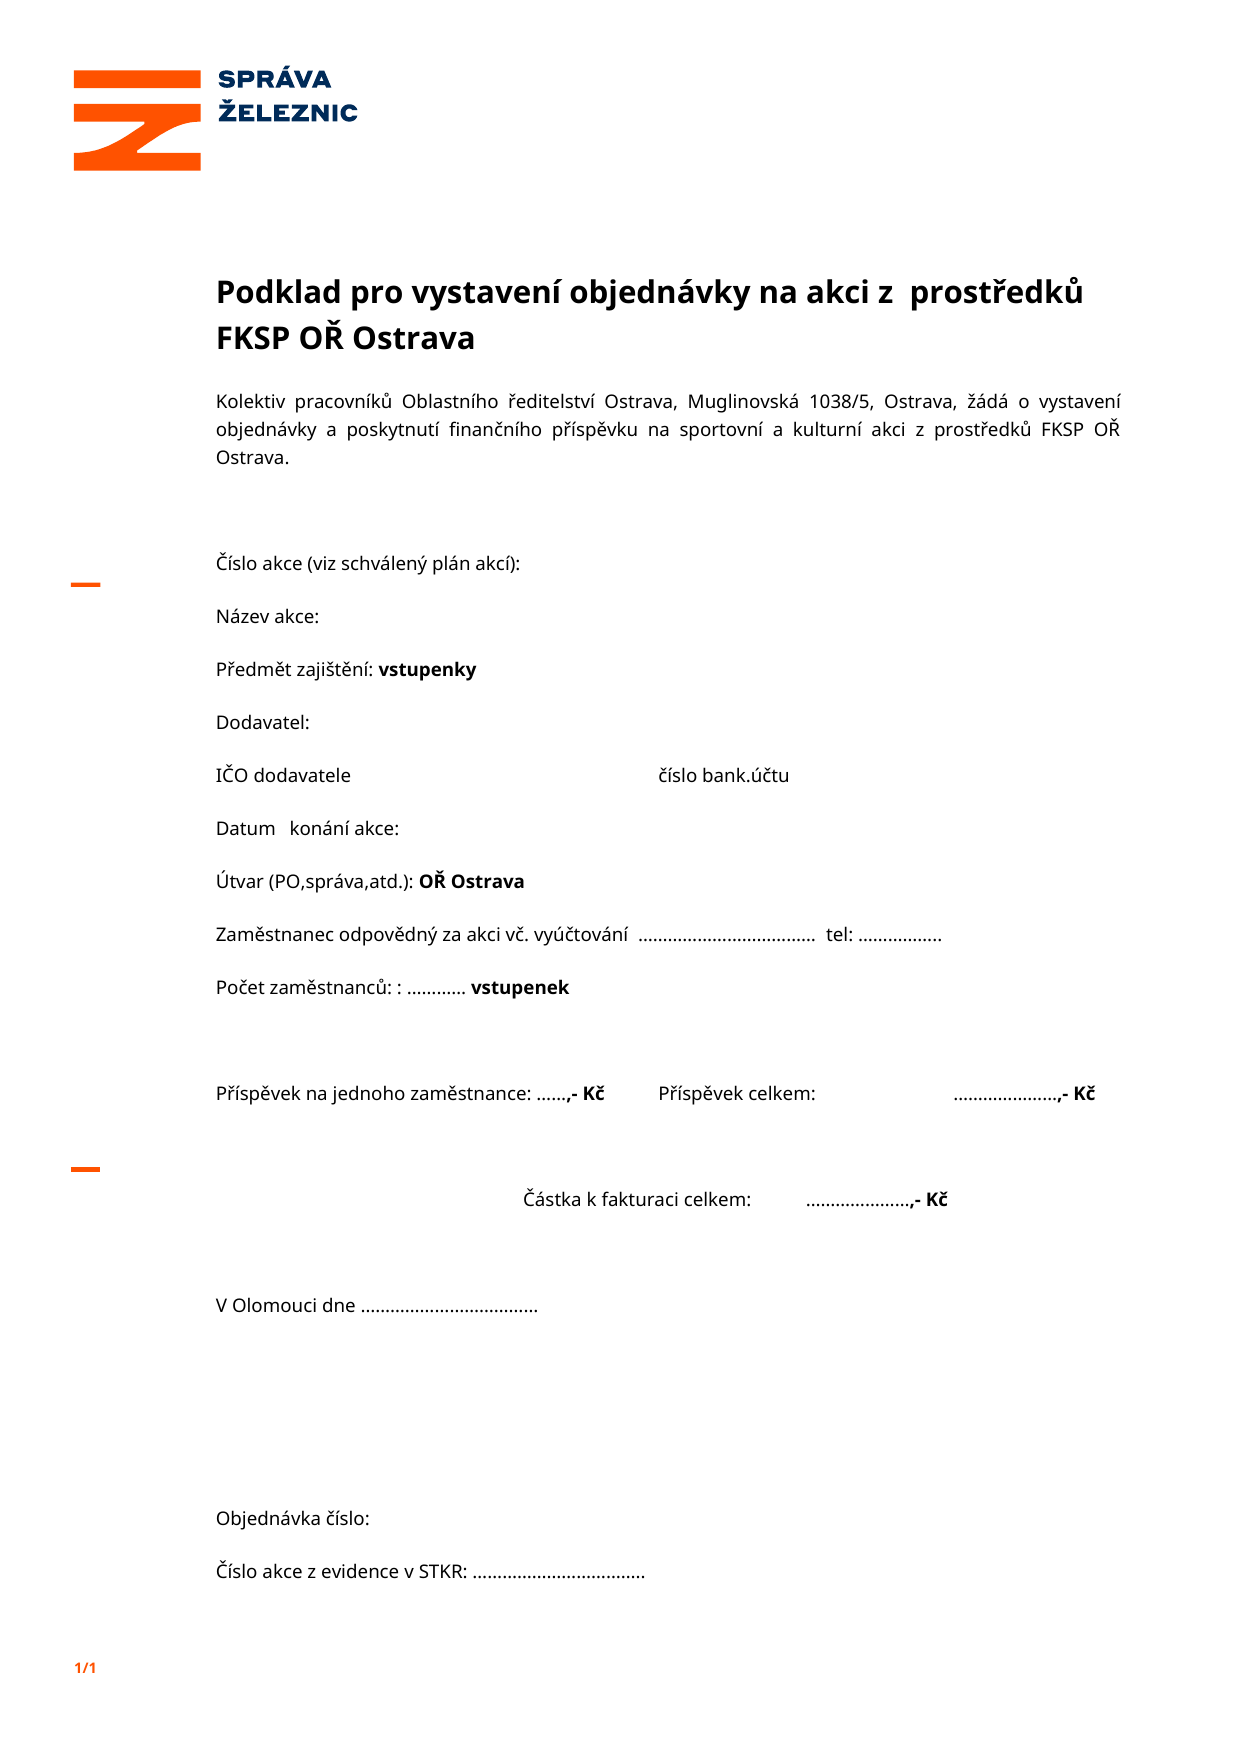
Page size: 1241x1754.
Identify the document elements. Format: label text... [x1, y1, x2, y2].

text Dodavatel: [216, 709, 1122, 735]
text Název akce: [216, 603, 1122, 629]
text Zaměstnanec odpovědný za akci vč. vyúčtování ……………………………… tel: …………….. [216, 922, 1122, 947]
text IČO dodavatele číslo bank.účtu [216, 762, 1122, 788]
text Příspěvek na jednoho zaměstnance: ……,- Kč Příspěvek celkem: …………………,- Kč [216, 1081, 1122, 1106]
text Kolektiv pracovníků Oblastního ředitelství Ostrava, Muglinovská 1038/5, Ostrava, žádá o vystavení objednávky a poskytnutí finančního příspěvku na sportovní a kulturní akci z prostředků FKSP OŘ Ostrava. [216, 388, 1122, 470]
text V Olomouci dne ……………………………… [216, 1293, 1122, 1318]
text Podklad pro vystavení objednávky na akci z prostředků FKSP OŘ Ostrava [216, 269, 1122, 359]
text Číslo akce (viz schválený plán akcí): [216, 550, 1122, 576]
text Předmět zajištění: vstupenky [216, 656, 1122, 682]
text Objednávka číslo: [216, 1505, 1122, 1530]
text Útvar (PO,správa,atd.): OŘ Ostrava [216, 869, 1122, 894]
text Datum konání akce: [216, 816, 1122, 841]
text Částka k fakturaci celkem: …………………,- Kč [216, 1187, 1122, 1212]
text Počet zaměstnanců: : ………… vstupenek [216, 975, 1122, 1000]
text Číslo akce z evidence v STKR: …………………………….. [216, 1558, 1122, 1583]
